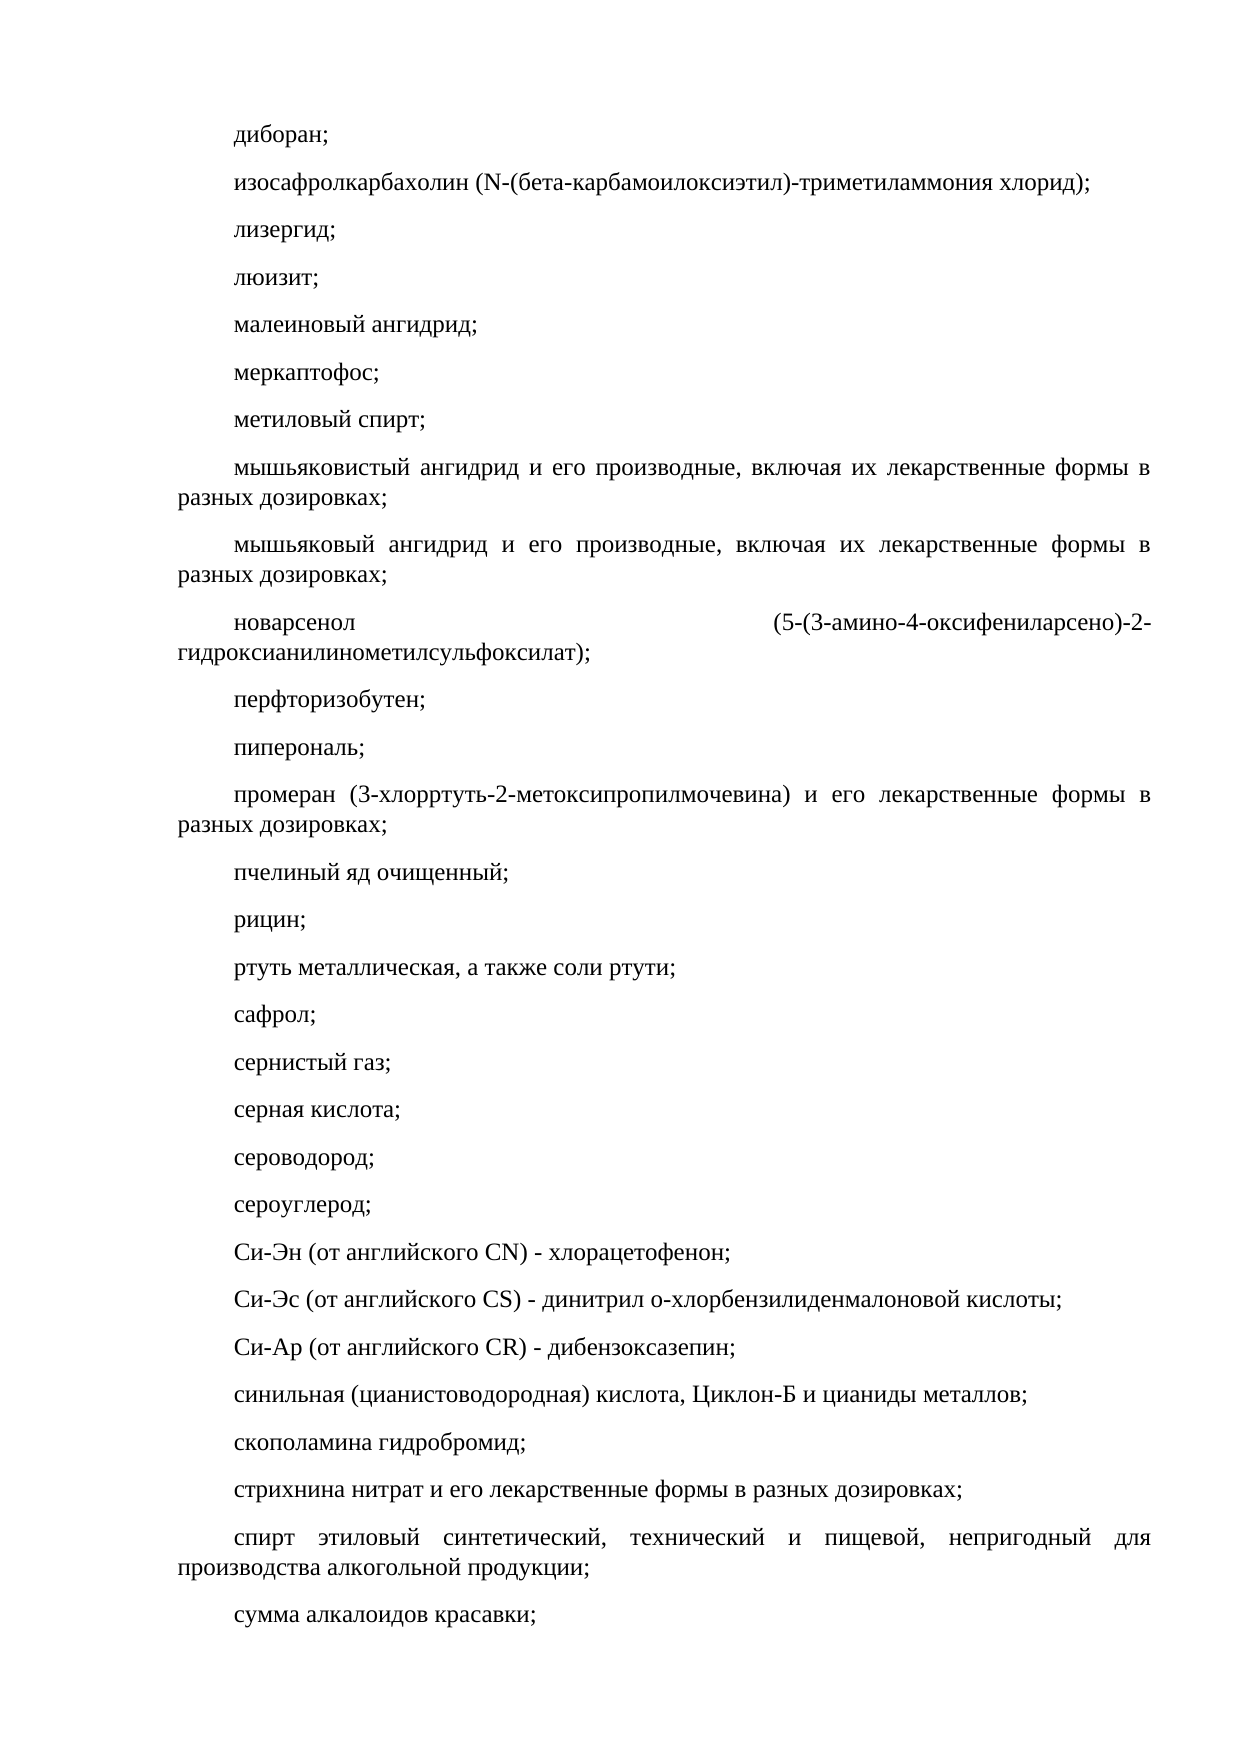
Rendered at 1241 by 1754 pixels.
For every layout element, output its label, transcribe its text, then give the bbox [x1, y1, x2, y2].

text мышьяковистый ангидрид и его производные, включая их лекарственные формы в разных дозировках; [177, 451, 1152, 511]
text рицин; [177, 903, 1152, 933]
text сероуглерод; [177, 1188, 1152, 1218]
text сернистый газ; [177, 1046, 1152, 1076]
text скополамина гидробромид; [177, 1426, 1152, 1456]
text мышьяковый ангидрид и его производные, включая их лекарственные формы в разных дозировках; [177, 528, 1152, 588]
text люизит; [177, 261, 1152, 291]
text перфторизобутен; [177, 683, 1152, 713]
text изосафролкарбахолин (N-(бета-карбамоилоксиэтил)-триметиламмония хлорид); [177, 166, 1152, 196]
text Си-Ар (от английского CR) - дибензоксазепин; [177, 1331, 1152, 1361]
text синильная (цианистоводородная) кислота, Циклон-Б и цианиды металлов; [177, 1378, 1152, 1408]
text диборан; [177, 118, 1152, 148]
text промеран (3-хлорртуть-2-метоксипропилмочевина) и его лекарственные формы в разных дозировках; [177, 778, 1152, 838]
text пчелиный яд очищенный; [177, 856, 1152, 886]
text ртуть металлическая, а также соли ртути; [177, 951, 1152, 981]
text спирт этиловый синтетический, технический и пищевой, непригодный для производства алкогольной продукции; [177, 1521, 1152, 1581]
text сафрол; [177, 998, 1152, 1028]
text стрихнина нитрат и его лекарственные формы в разных дозировках; [177, 1473, 1152, 1503]
text сероводород; [177, 1141, 1152, 1171]
text метиловый спирт; [177, 403, 1152, 433]
text меркаптофос; [177, 356, 1152, 386]
text лизергид; [177, 213, 1152, 243]
text Си-Эс (от английского CS) - динитрил о-хлорбензилиденмалоновой кислоты; [177, 1283, 1152, 1313]
text малеиновый ангидрид; [177, 308, 1152, 338]
text сумма алкалоидов красавки; [177, 1598, 1152, 1628]
text новарсенол (5-(3-амино-4-оксифениларсено)-2-гидроксианилинометилсульфоксилат); [177, 606, 1152, 666]
text пиперональ; [177, 731, 1152, 761]
text серная кислота; [177, 1093, 1152, 1123]
text Си-Эн (от английского CN) - хлорацетофенон; [177, 1236, 1152, 1266]
